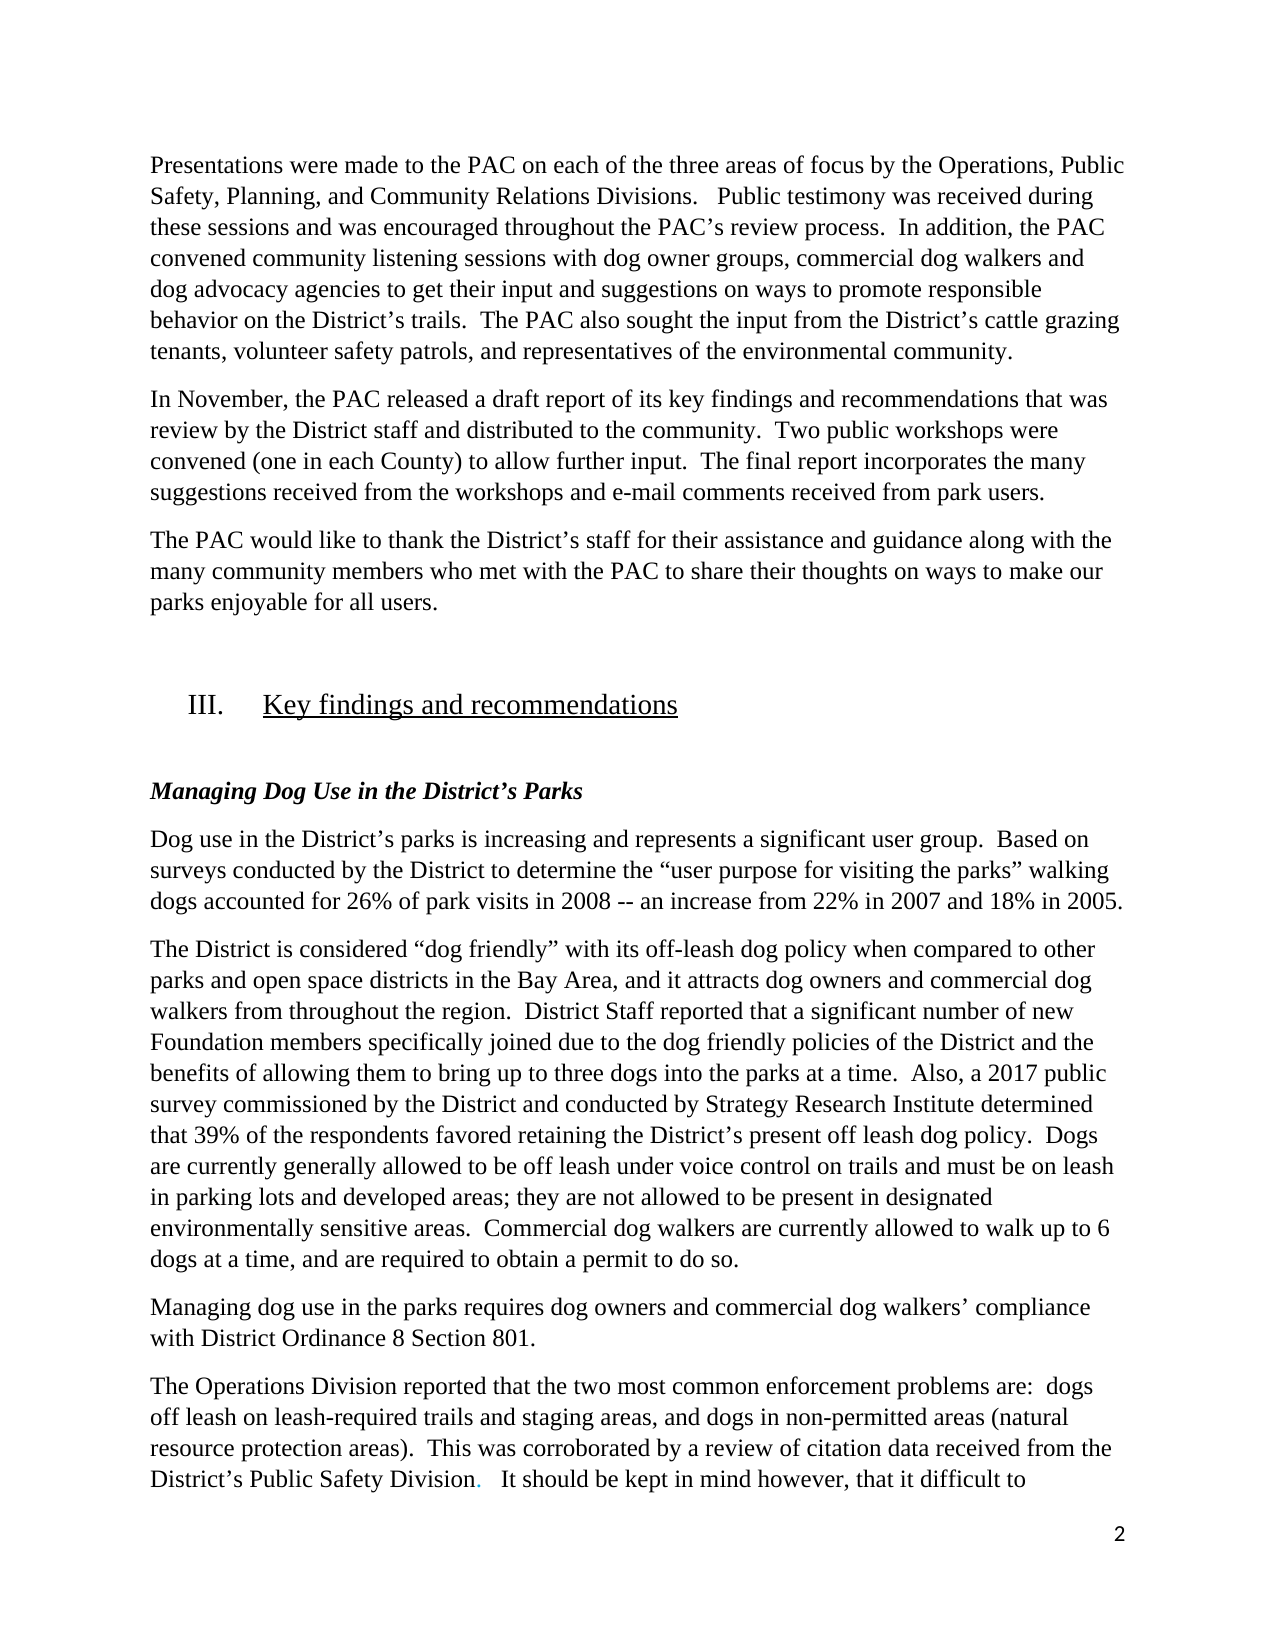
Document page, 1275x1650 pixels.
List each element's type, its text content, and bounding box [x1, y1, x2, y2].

text Presentations were made to the PAC on each of the three areas of focus by the Operations, Public Safety, Planning, and Community Relations Divisions. Public testimony was received during these sessions and was encouraged throughout the PAC’s review process. In addition, the PAC convened community listening sessions with dog owner groups, commercial dog walkers and dog advocacy agencies to get their input and suggestions on ways to promote responsible behavior on the District’s trails. The PAC also sought the input from the District’s cattle grazing tenants, volunteer safety patrols, and representatives of the environmental community. [150, 150, 1125, 365]
text Managing Dog Use in the District’s Parks [150, 776, 1125, 805]
list Key findings and recommendations [187, 687, 1125, 721]
text Dog use in the District’s parks is increasing and represents a significant user group. Based on surveys conducted by the District to determine the “user purpose for visiting the parks” walking dogs accounted for 26% of park visits in 2008 -- an increase from 22% in 2007 and 18% in 2005. [150, 824, 1125, 915]
text Managing dog use in the parks requires dog owners and commercial dog walkers’ compliance with District Ordinance 8 Section 801. [150, 1292, 1125, 1352]
text The District is considered “dog friendly” with its off-leash dog policy when compared to other parks and open space districts in the Bay Area, and it attracts dog owners and commercial dog walkers from throughout the region. District Staff reported that a significant number of new Foundation members specifically joined due to the dog friendly policies of the District and the benefits of allowing them to bring up to three dogs into the parks at a time. Also, a 2017 public survey commissioned by the District and conducted by Strategy Research Institute determined that 39% of the respondents favored retaining the District’s present off leash dog policy. Dogs are currently generally allowed to be off leash under voice control on trails and must be on leash in parking lots and developed areas; they are not allowed to be present in designated environmentally sensitive areas. Commercial dog walkers are currently allowed to walk up to 6 dogs at a time, and are required to obtain a permit to do so. [150, 934, 1125, 1273]
text The PAC would like to thank the District’s staff for their assistance and guidance along with the many community members who met with the PAC to share their thoughts on ways to make our parks enjoyable for all users. [150, 525, 1125, 616]
text In November, the PAC released a draft report of its key findings and recommendations that was review by the District staff and distributed to the community. Two public workshops were convened (one in each County) to allow further input. The final report incorporates the many suggestions received from the workshops and e-mail comments received from park users. [150, 384, 1125, 506]
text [150, 1371, 1125, 1493]
